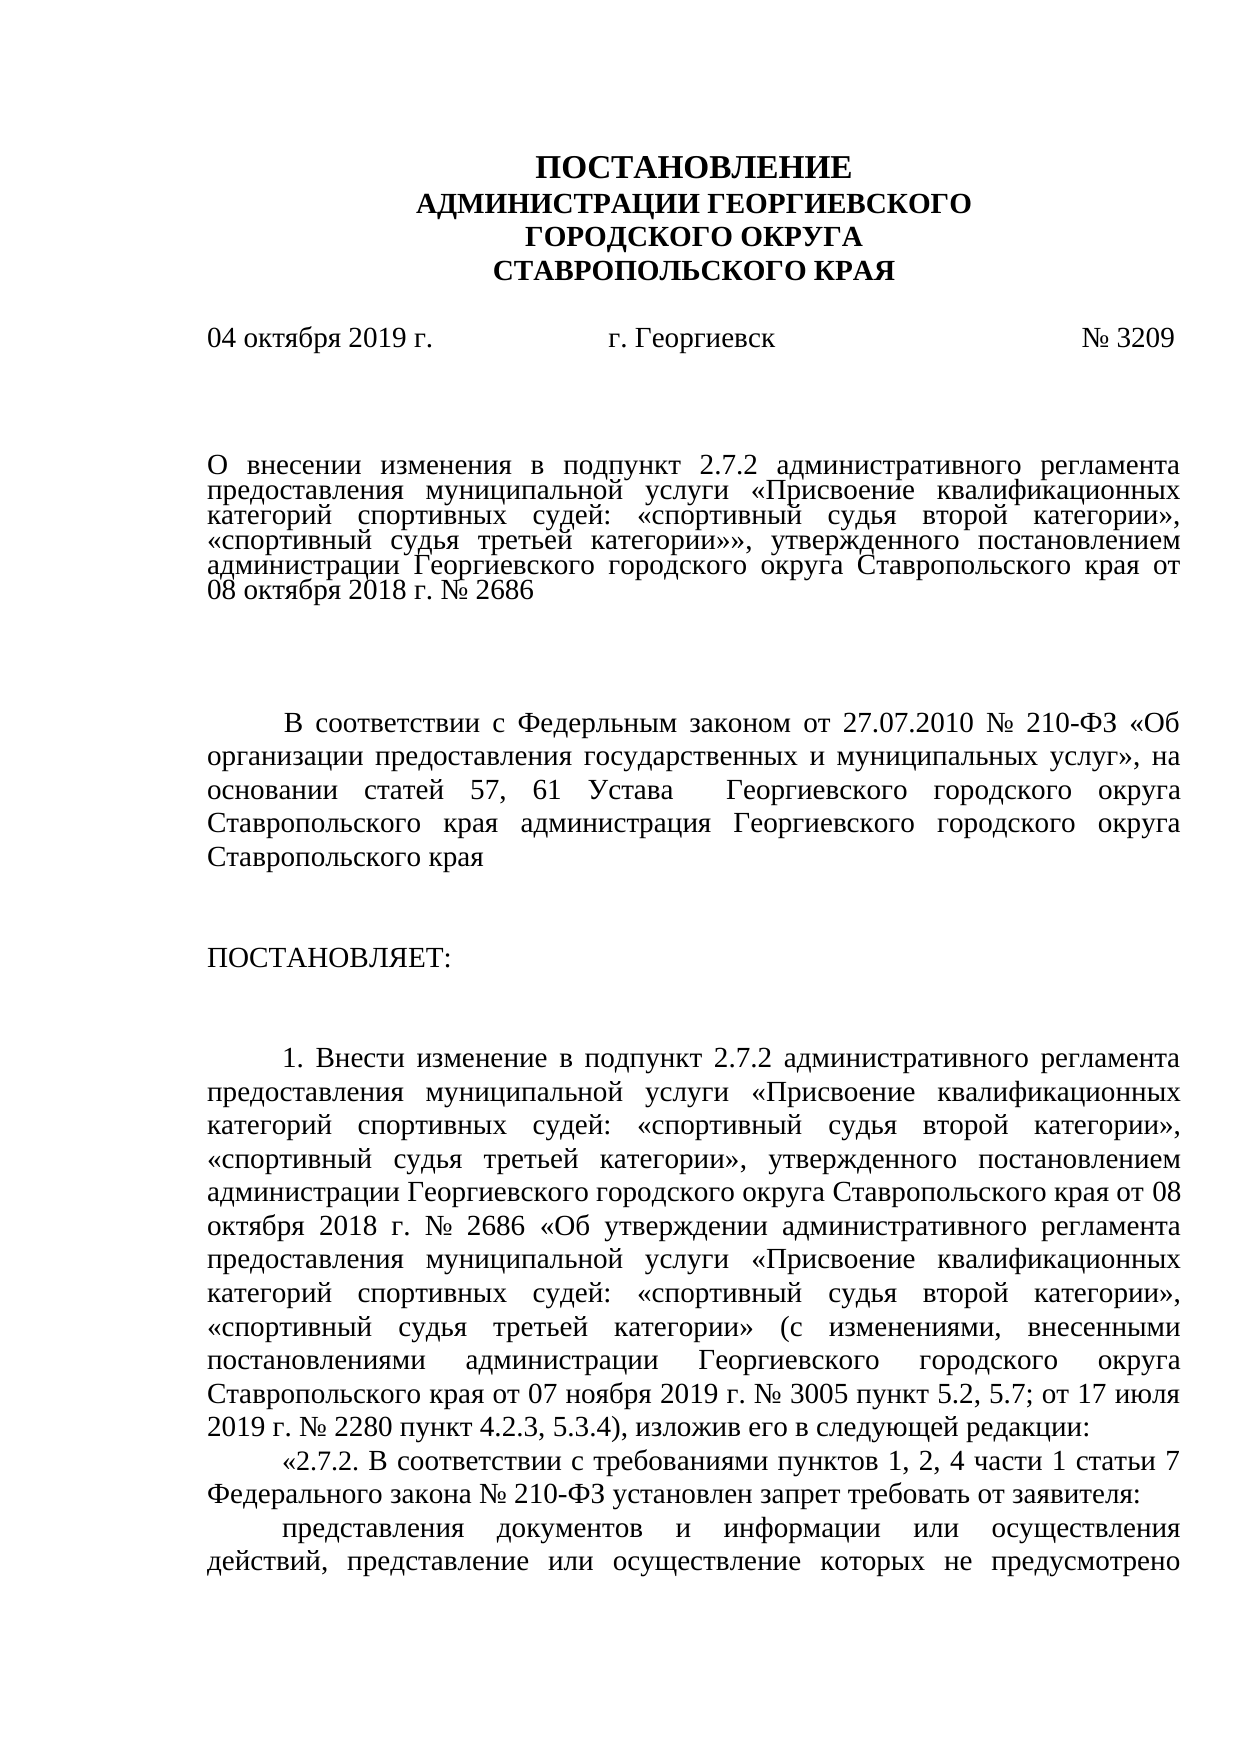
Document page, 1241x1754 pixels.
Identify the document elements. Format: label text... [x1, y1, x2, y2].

text В соответствии с Федерльным законом от 27.07.2010 № 210-ФЗ «Об организации предоставления государственных и муниципальных услуг», на основании статей 57, 61 Устава Георгиевского городского округа Ставропольского края администрация Георгиевского городского округа Ставропольского края [207, 705, 1181, 873]
text 04 октября 2019 г. г. Георгиевск № 3209 [207, 320, 1181, 354]
text 1. Внести изменение в подпункт 2.7.2 административного регламента предоставления муниципальной услуги «Присвоение квалификационных категорий спортивных судей: «спортивный судья второй категории», «спортивный судья третьей категории», утвержденного постановлением администрации Георгиевского городского округа Ставропольского края от 08 октября 2018 г. № 2686 «Об утверждении административного регламента предоставления муниципальной услуги «Присвоение квалификационных категорий спортивных судей: «спортивный судья второй категории», «спортивный судья третьей категории» (с изменениями, внесенными постановлениями администрации Георгиевского городского округа Ставропольского края от 07 ноября 2019 г. № 3005 пункт 5.2, 5.7; от 17 июля 2019 г. № 2280 пункт 4.2.3, 5.3.4), изложив его в следующей редакции: [207, 1040, 1181, 1443]
text «2.7.2. В соответствии с требованиями пунктов 1, 2, 4 части 1 статьи 7 Федерального закона № 210-ФЗ установлен запрет требовать от заявителя: [207, 1443, 1181, 1510]
text ПОСТАНОВЛЕНИЕ [207, 148, 1181, 186]
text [207, 1510, 1181, 1577]
text О внесении изменения в подпункт 2.7.2 административного регламента предоставления муниципальной услуги «Присвоение квалификационных категорий спортивных судей: «спортивный судья второй категории», «спортивный судья третьей категории»», утвержденного постановлением администрации Георгиевского городского округа Ставропольского края от 08 октября 2018 г. № 2686 [207, 454, 1181, 604]
text ГОРОДСКОГО ОКРУГА [207, 219, 1181, 253]
text ПОСТАНОВЛЯЕТ: [207, 940, 1181, 973]
text АДМИНИСТРАЦИИ ГЕОРГИЕВСКОГО [207, 186, 1181, 219]
text СТАВРОПОЛЬСКОГО КРАЯ [207, 253, 1181, 287]
